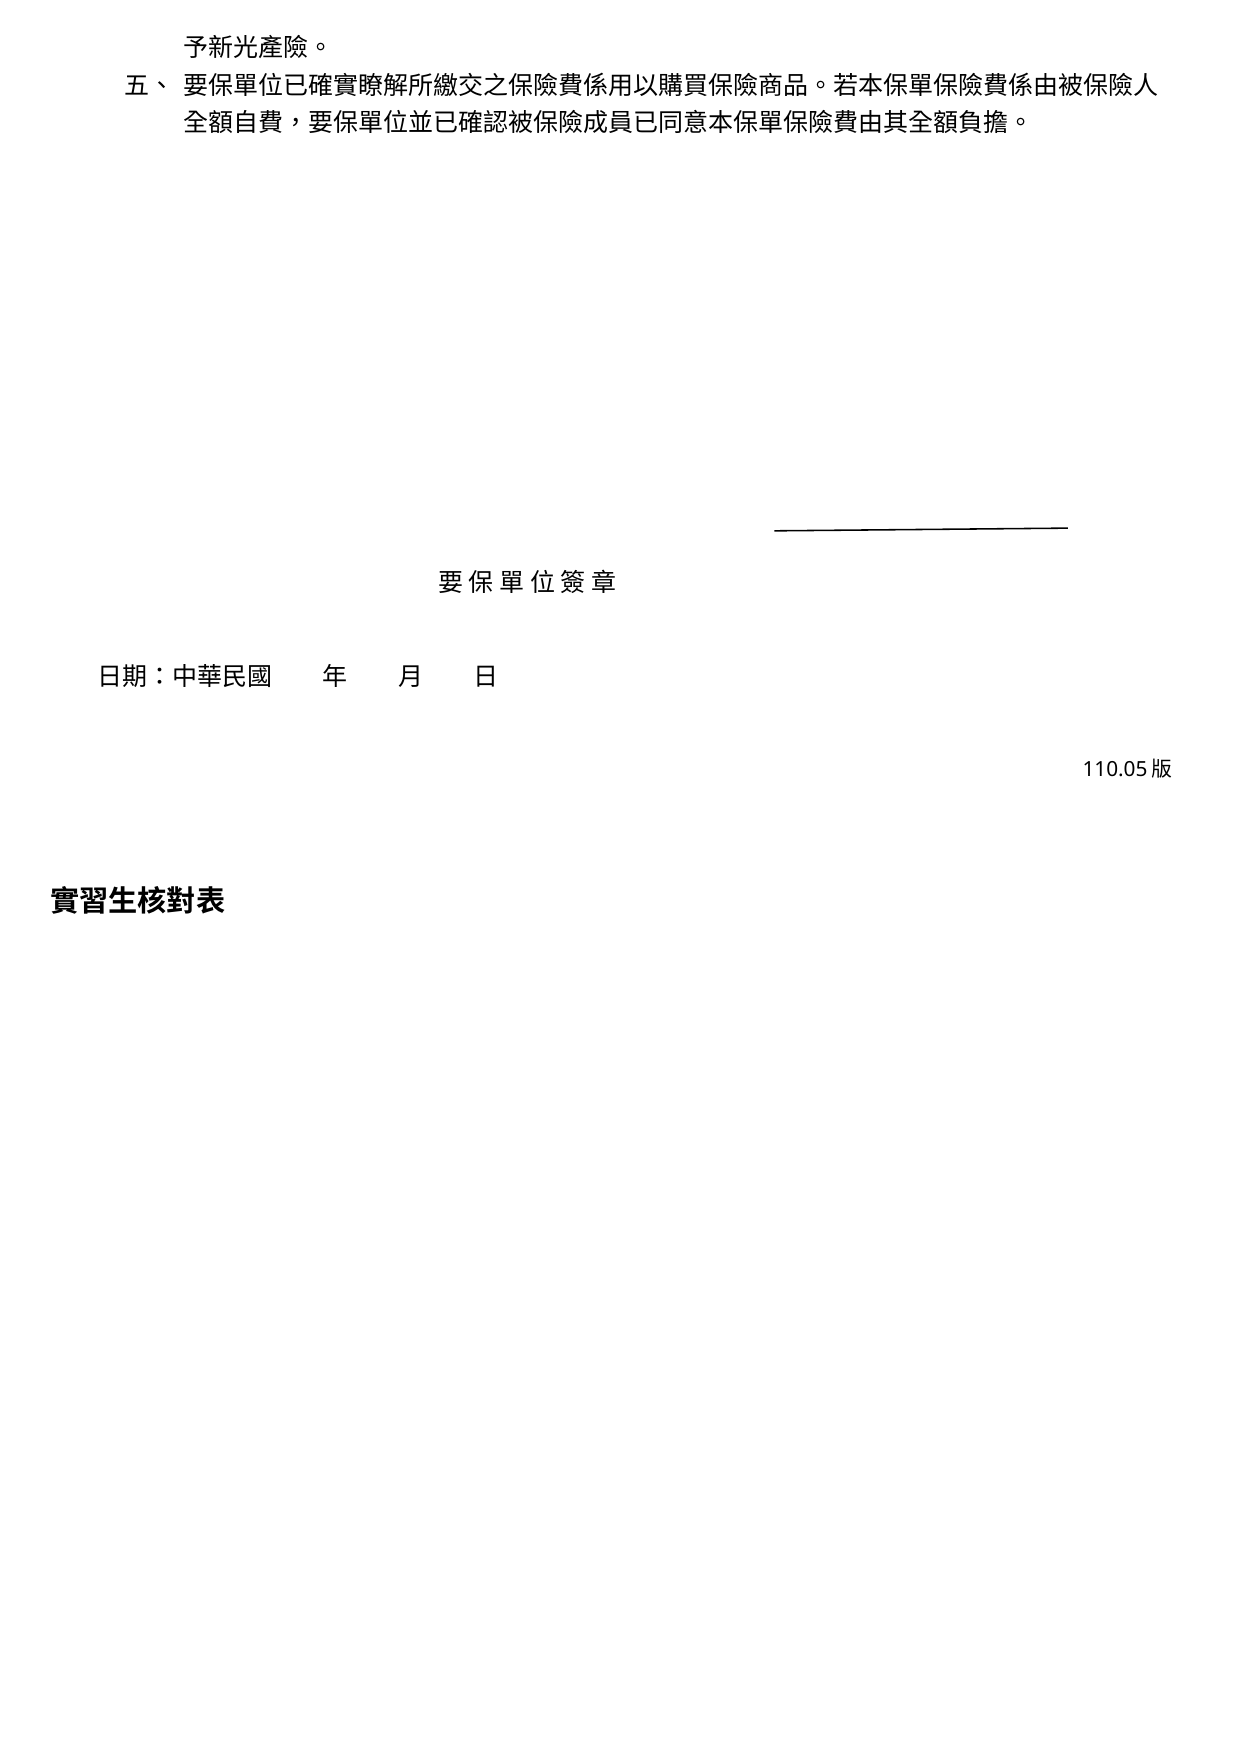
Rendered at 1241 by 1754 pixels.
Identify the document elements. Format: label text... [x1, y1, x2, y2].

list 要保單位已確實瞭解所繳交之保險費係用以購買保險商品。若本保單保險費係由被保險人全額自費，要保單位並已確認被保險成員已同意本保單保險費由其全額負擔。 [124, 65, 1172, 140]
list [124, 27, 1172, 65]
text 110.05版 [97, 749, 1172, 787]
text 要 保 單 位 簽 章 [35, 562, 1205, 599]
text 實習生核對表 [35, 862, 1138, 937]
text 日期：中華民國 年 月 日 [97, 655, 1205, 693]
